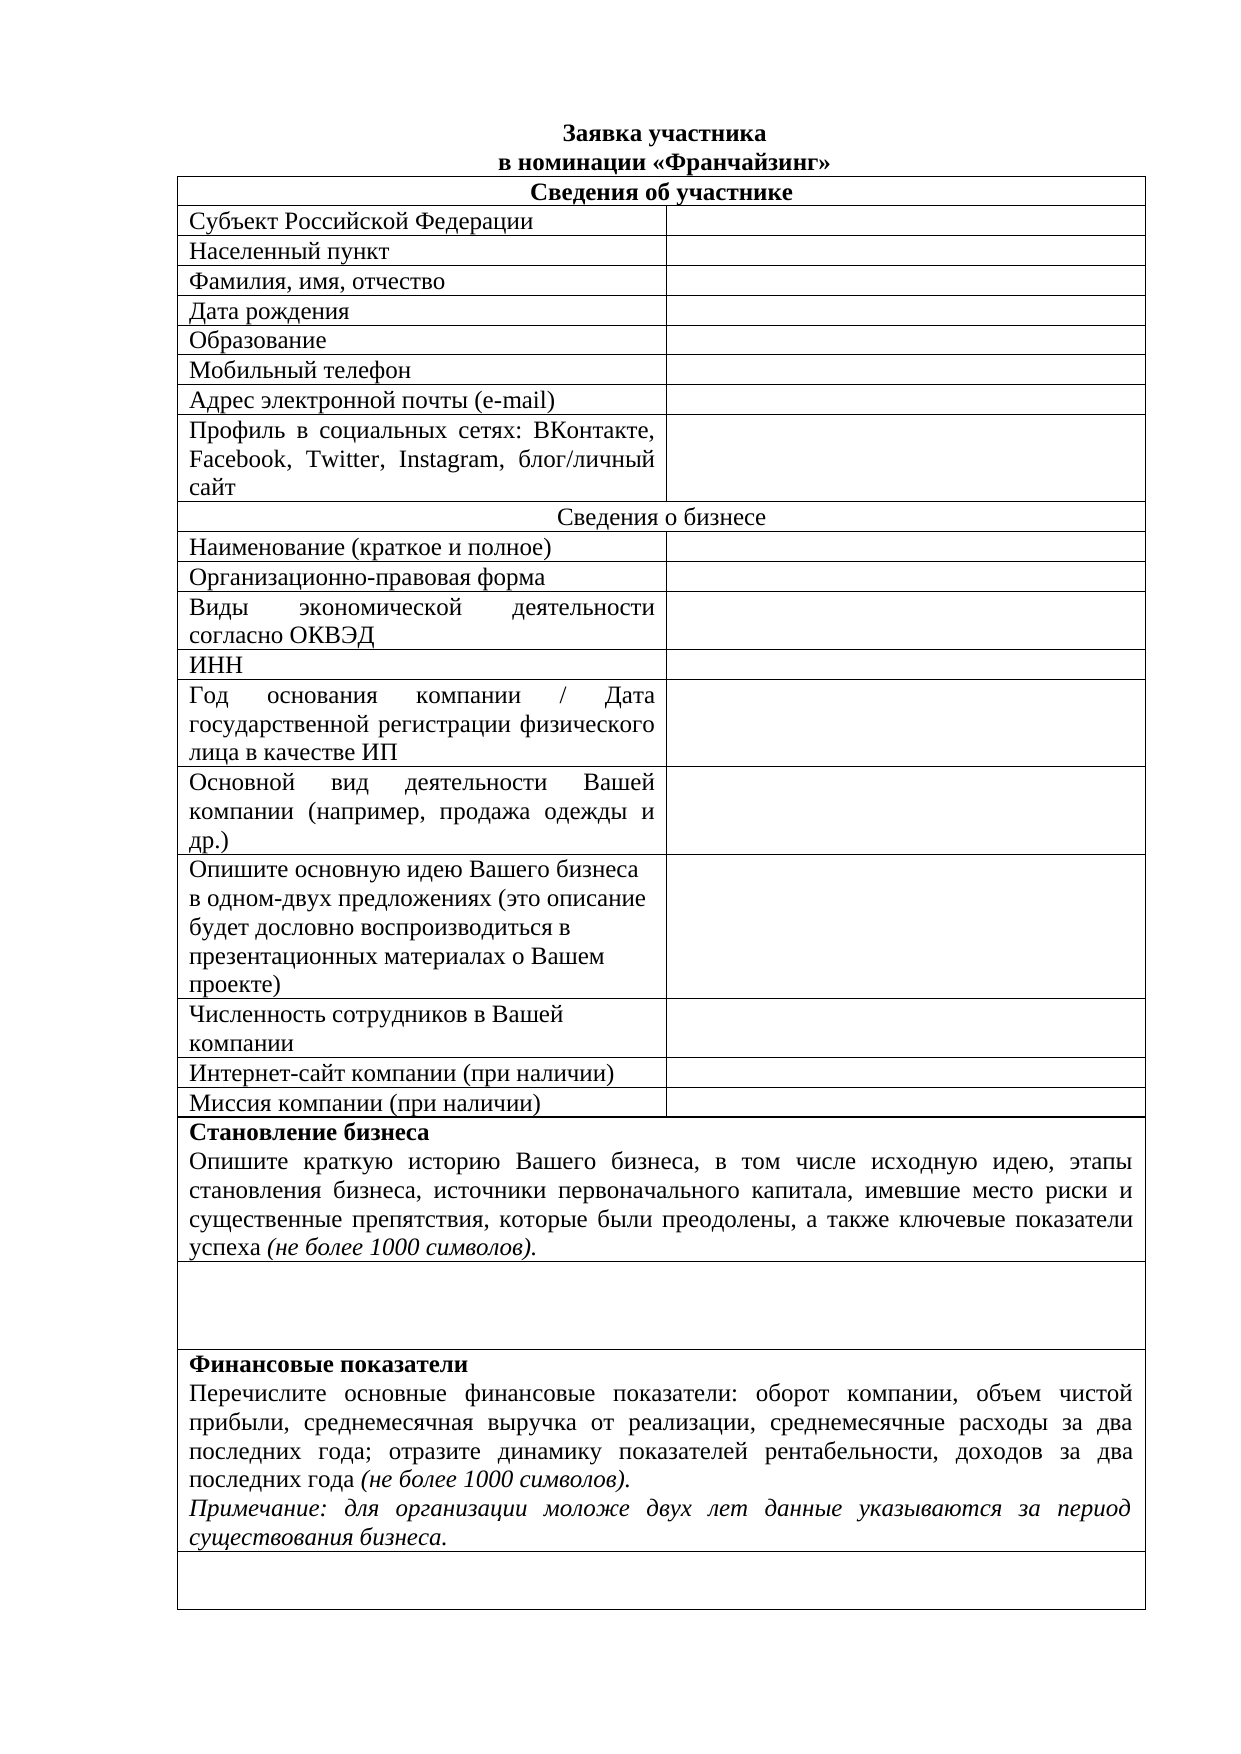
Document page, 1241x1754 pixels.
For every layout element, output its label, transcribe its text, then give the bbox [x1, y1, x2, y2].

table_cell [178, 1552, 1145, 1609]
table_cell Адрес электронной почты (е-mail) [178, 385, 666, 414]
table_cell Интернет-сайт компании (при наличии) [178, 1058, 666, 1087]
table_cell [667, 650, 1145, 679]
table_cell [667, 767, 1145, 853]
table_cell Финансовые показатели Перечислите основные финансовые показатели: оборот компании, объем чистой прибыли, среднемесячная выручка от реализации, среднемесячные расходы за два последних года; отразите динамику показателей рентабельности, доходов за два последних года (не более 1000 символов). Примечание: для организации моложе двух лет данные указываются за период существования бизнеса. [178, 1350, 1145, 1551]
table_cell [667, 592, 1145, 649]
table_cell Образование [178, 326, 666, 354]
table_cell Опишите основную идею Вашего бизнеса в одном-двух предложениях (это описание будет дословно воспроизводиться в презентационных материалах о Вашем проекте) [178, 855, 666, 998]
table_cell [178, 1262, 1145, 1348]
text Заявка участника [177, 118, 1152, 147]
table_header Сведения об участнике [178, 177, 1145, 205]
table_cell [667, 236, 1145, 265]
table_cell [667, 296, 1145, 324]
table_cell Численность сотрудников в Вашей компании [178, 999, 666, 1057]
table_cell [667, 532, 1145, 561]
table_cell Становление бизнеса Опишите краткую историю Вашего бизнеса, в том числе исходную идею, этапы становления бизнеса, источники первоначального капитала, имевшие место риски и существенные препятствия, которые были преодолены, а также ключевые показатели успеха (не более 1000 символов). [178, 1118, 1145, 1261]
table_cell [667, 680, 1145, 766]
text в номинации «Франчайзинг» [177, 147, 1152, 176]
table_cell [667, 266, 1145, 295]
table_cell Сведения о бизнесе [178, 502, 1145, 531]
table_cell Год основания компании / Дата государственной регистрации физического лица в качестве ИП [178, 680, 666, 766]
table_cell [667, 855, 1145, 998]
table_cell Виды экономической деятельности согласно ОКВЭД [178, 592, 666, 649]
table_cell Субъект Российской Федерации [178, 206, 666, 235]
table_cell [667, 1088, 1145, 1116]
table_cell Населенный пункт [178, 236, 666, 265]
table_cell ИНН [178, 650, 666, 679]
table_cell [667, 355, 1145, 384]
table_cell [667, 562, 1145, 591]
table_cell [667, 206, 1145, 235]
table_cell Профиль в социальных сетях: ВКонтакте, Facebook, Twitter, Instagram, блог/личный сайт [178, 415, 666, 501]
table_cell [667, 326, 1145, 354]
table_cell Дата рождения [178, 296, 666, 324]
table_cell Мобильный телефон [178, 355, 666, 384]
table_cell [667, 1058, 1145, 1087]
table_cell Основной вид деятельности Вашей компании (например, продажа одежды и др.) [178, 767, 666, 853]
table_cell [667, 999, 1145, 1057]
table_cell [667, 385, 1145, 414]
table_cell Миссия компании (при наличии) [178, 1088, 666, 1116]
table_cell Организационно-правовая форма [178, 562, 666, 591]
table_cell Фамилия, имя, отчество [178, 266, 666, 295]
table_cell [667, 415, 1145, 501]
table_cell Наименование (краткое и полное) [178, 532, 666, 561]
